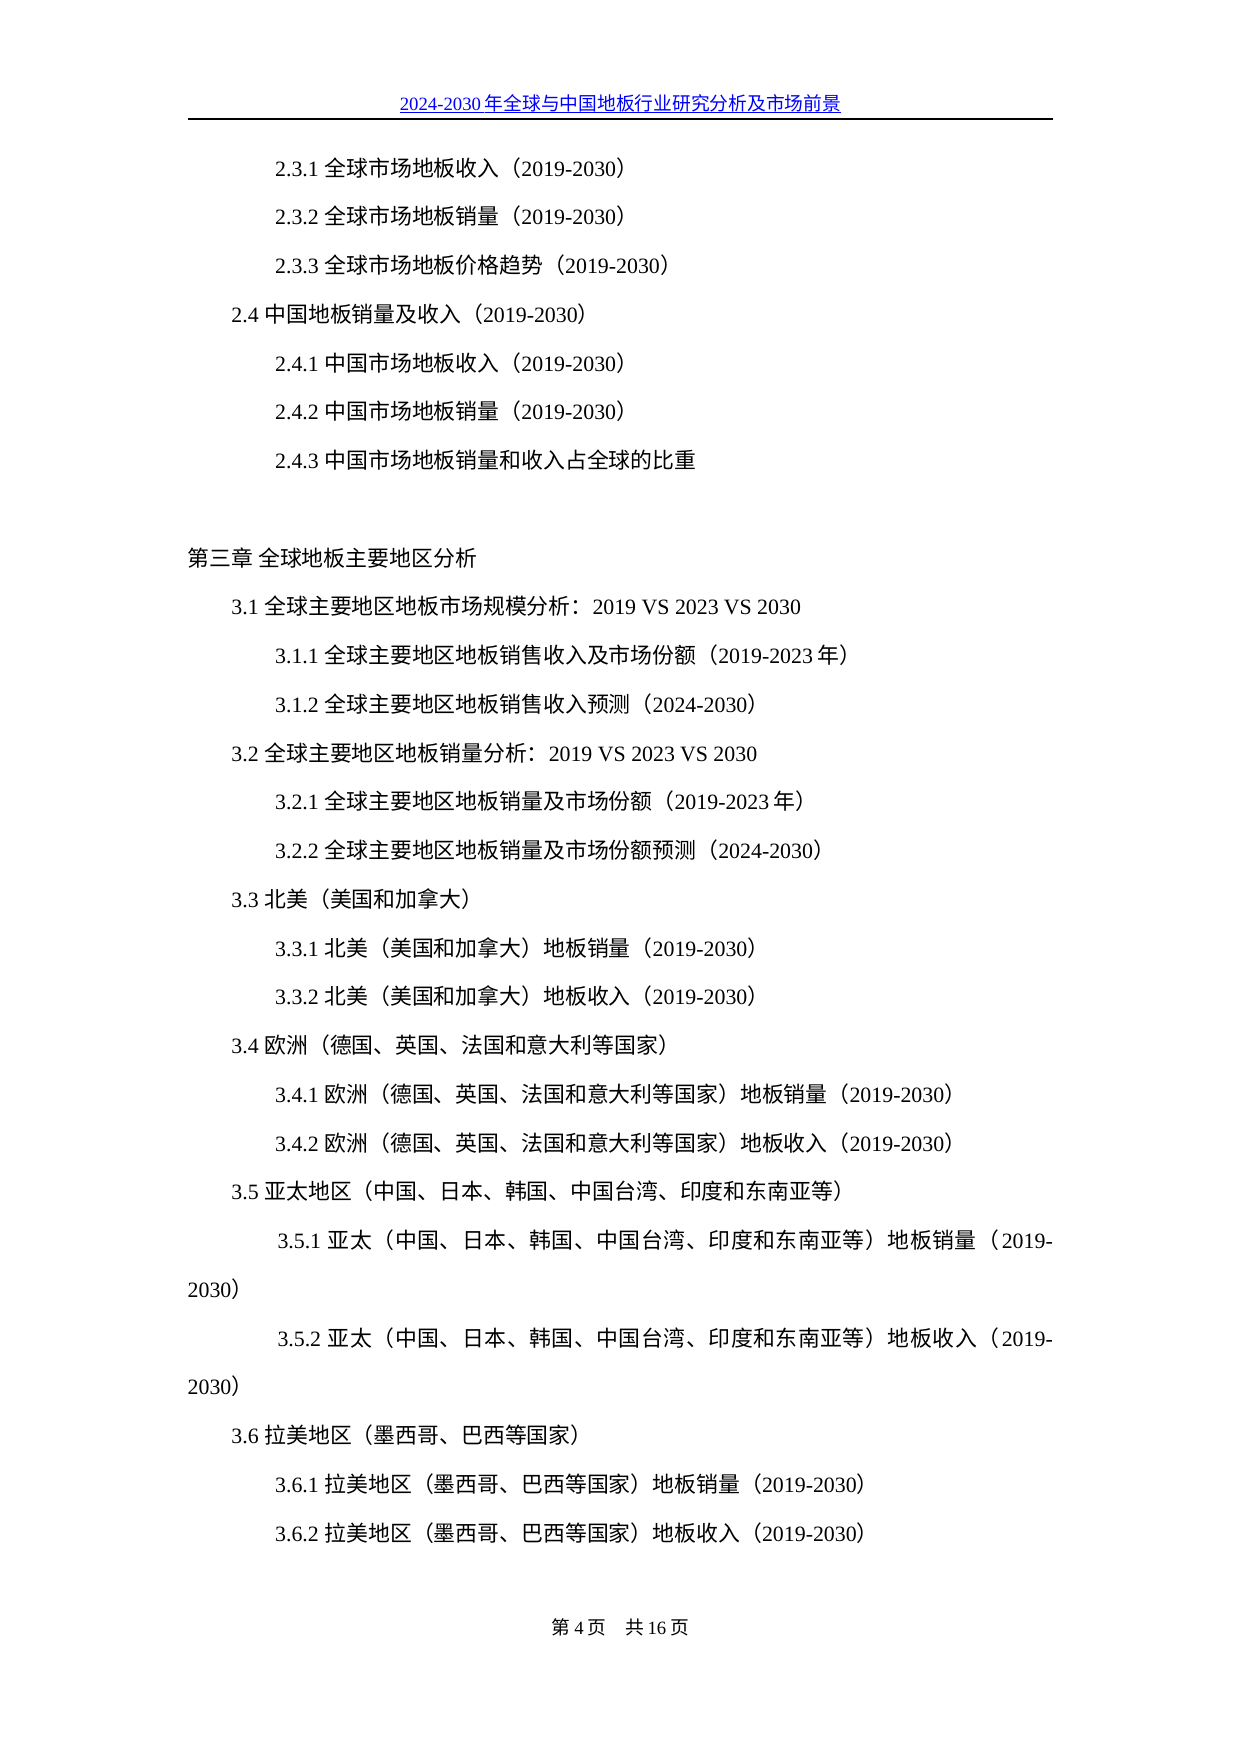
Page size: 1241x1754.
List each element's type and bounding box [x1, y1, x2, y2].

text [187, 150, 1053, 1548]
